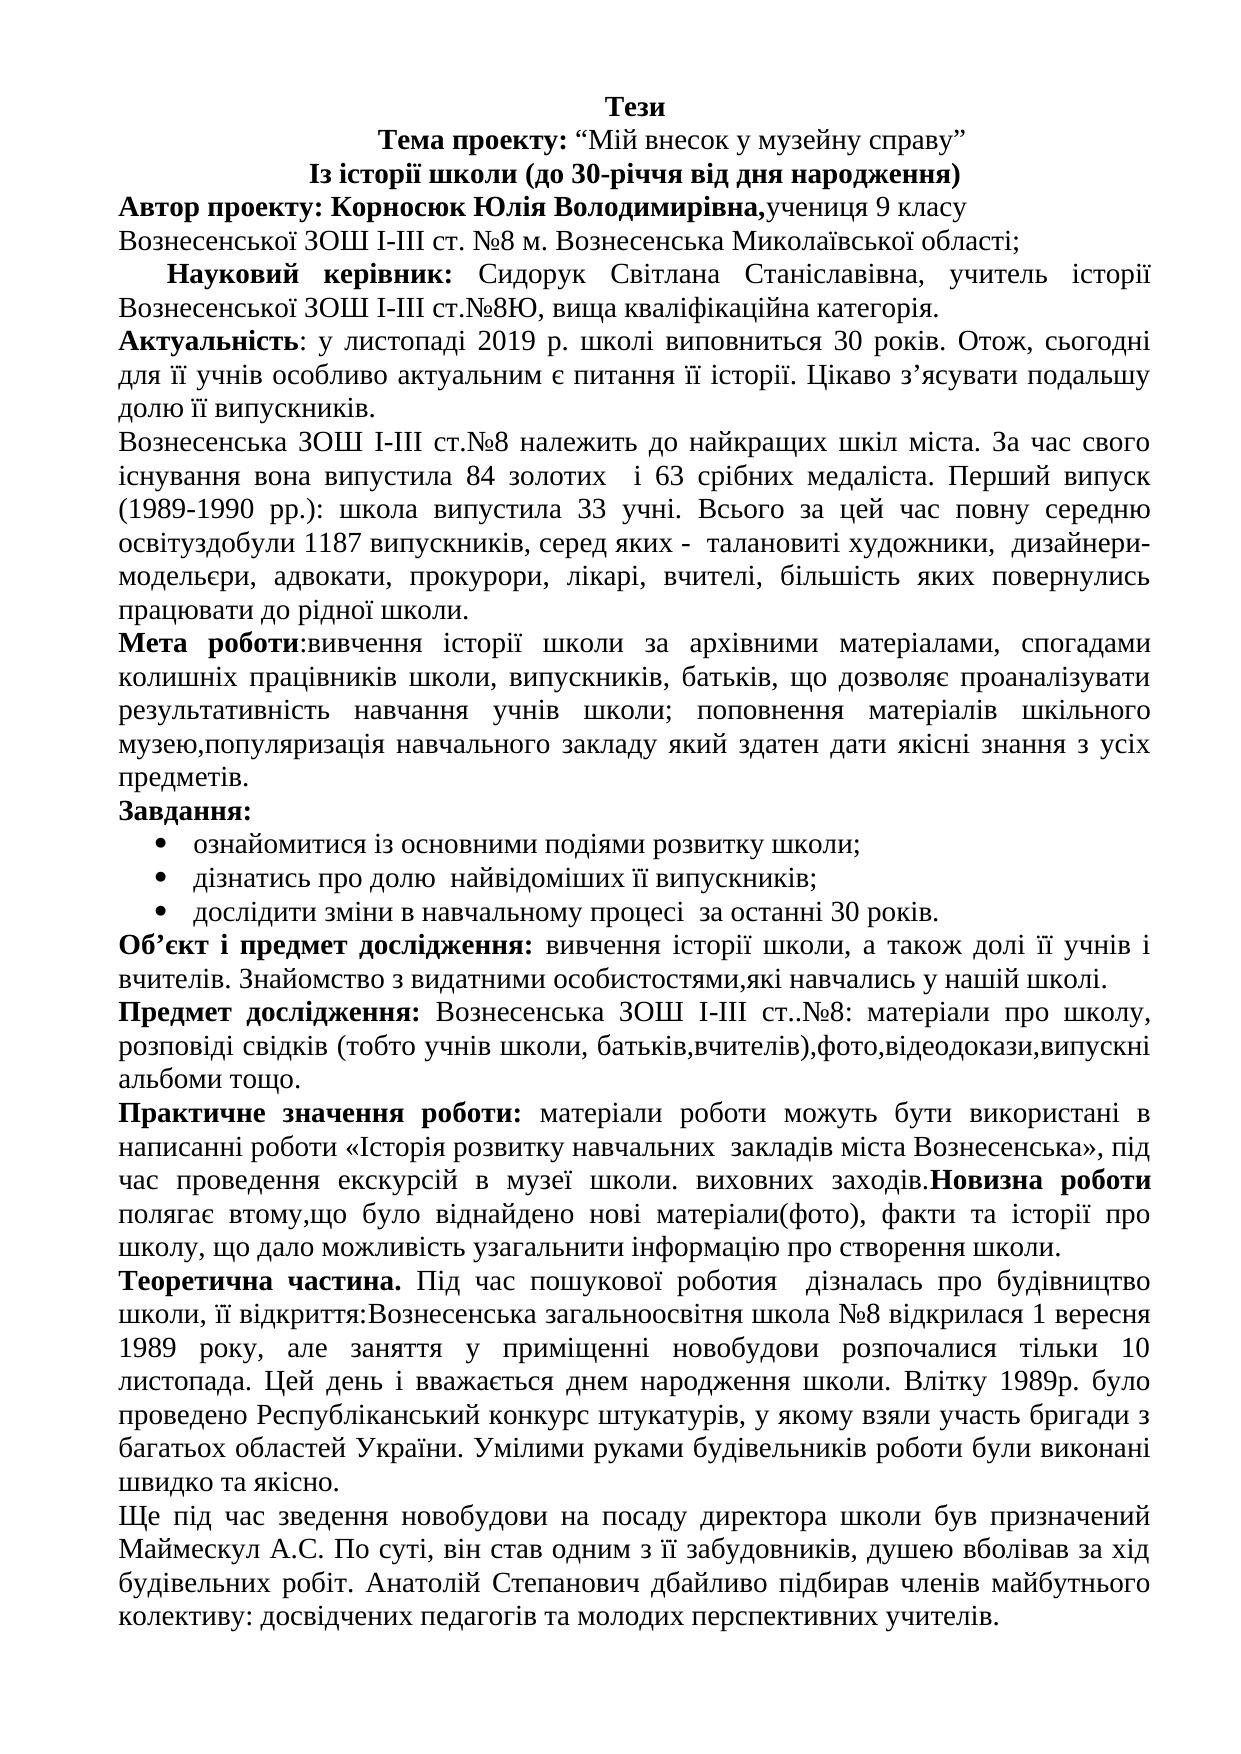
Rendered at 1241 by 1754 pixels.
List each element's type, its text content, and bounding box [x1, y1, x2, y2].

text Вознесенська ЗОШ І-ІІІ ст.№8 належить до найкращих шкіл міста. За час свого існування вона випустила 84 золотих і 63 срібних медаліста. Перший випуск (1989-1990 рр.): школа випустила 33 учні. Всього за цей час повну середню освітуздобули 1187 випускників, серед яких - талановиті художники, дизайнери-модельєри, адвокати, прокурори, лікарі, вчителі, більшість яких повернулись працювати до рідної школи. [118, 424, 1152, 625]
text Предмет дослідження: Вознесенська ЗОШ I-III ст..№8: матеріали про школу, розповіді свідків (тобто учнів школи, батьків,вчителів),фото,відеодокази,випускні альбоми тощо. [118, 994, 1152, 1095]
list дослідити зміни в навчальному процесі за останні 30 років. [156, 894, 1152, 927]
list дізнатись про долю найвідоміших її випускників; [156, 860, 1152, 894]
text Актуальність: у листопаді 2019 р. школі виповниться 30 років. Отож, сьогодні для її учнів особливо актуальним є питання її історії. Цікаво з’ясувати подальшу долю її випускників. [118, 323, 1152, 424]
text Тези [118, 89, 1152, 122]
text Теоретична частина. Під час пошукової роботия дізналась про будівництво школи, її відкриття:Вознесенська загальноосвітня школа №8 відкрилася 1 вересня 1989 року, але заняття у приміщенні новобудови розпочалися тільки 10 листопада. Цей день і вважається днем народження школи. Влітку 1989р. було проведено Республіканський конкурс штукатурів, у якому взяли участь бригади з багатьох областей України. Умілими руками будівельників роботи були виконані швидко та якісно. [118, 1263, 1152, 1498]
text Вознесенської ЗОШ І-ІІІ ст. №8 м. Вознесенська Миколаївської області; [118, 223, 1152, 256]
text Автор проекту: Корносюк Юлія Володимирівна,учениця 9 класу [118, 189, 1152, 223]
text Тема проекту: “Мій внесок у музейну справу” [118, 122, 1152, 156]
list ознайомитися із основними подіями розвитку школи; [156, 827, 1152, 860]
text Мета роботи:вивчення історії школи за архівними матеріалами, спогадами колишніх працівників школи, випускників, батьків, що дозволяє проаналізувати результативність навчання учнів школи; поповнення матеріалів шкільного музею,популяризація навчального закладу який здатен дати якісні знання з усіх предметів. [118, 625, 1152, 793]
text Об’єкт і предмет дослідження: вивчення історії школи, а також долі її учнів і вчителів. Знайомство з видатними особистостями,які навчались у нашій школі. [118, 927, 1152, 994]
text Завдання: [118, 793, 1152, 827]
text Ще під час зведення новобудови на посаду директора школи був призначений Маймескул А.С. По суті, він став одним з її забудовників, душею вболівав за хід будівельних робіт. Анатолій Степанович дбайливо підбирав членів майбутнього колективу: досвідчених педагогів та молодих перспективних учителів. [118, 1498, 1152, 1632]
text Із історії школи (до 30-річчя від дня народження) [118, 156, 1152, 189]
text Науковий керівник: Сидорук Світлана Станіславівна, учитель історії Вознесенської ЗОШ І-ІІІ ст.№8Ю, вища кваліфікаційна категорія. [118, 256, 1152, 323]
text Практичне значення роботи: матеріали роботи можуть бути використані в написанні роботи «Історія розвитку навчальних закладів міста Вознесенська», під час проведення екскурсій в музеї школи. виховних заходів.Новизна роботи полягає втому,що було віднайдено нові матеріали(фото), факти та історії про школу, що дало можливість узагальнити інформацію про створення школи. [118, 1095, 1152, 1263]
